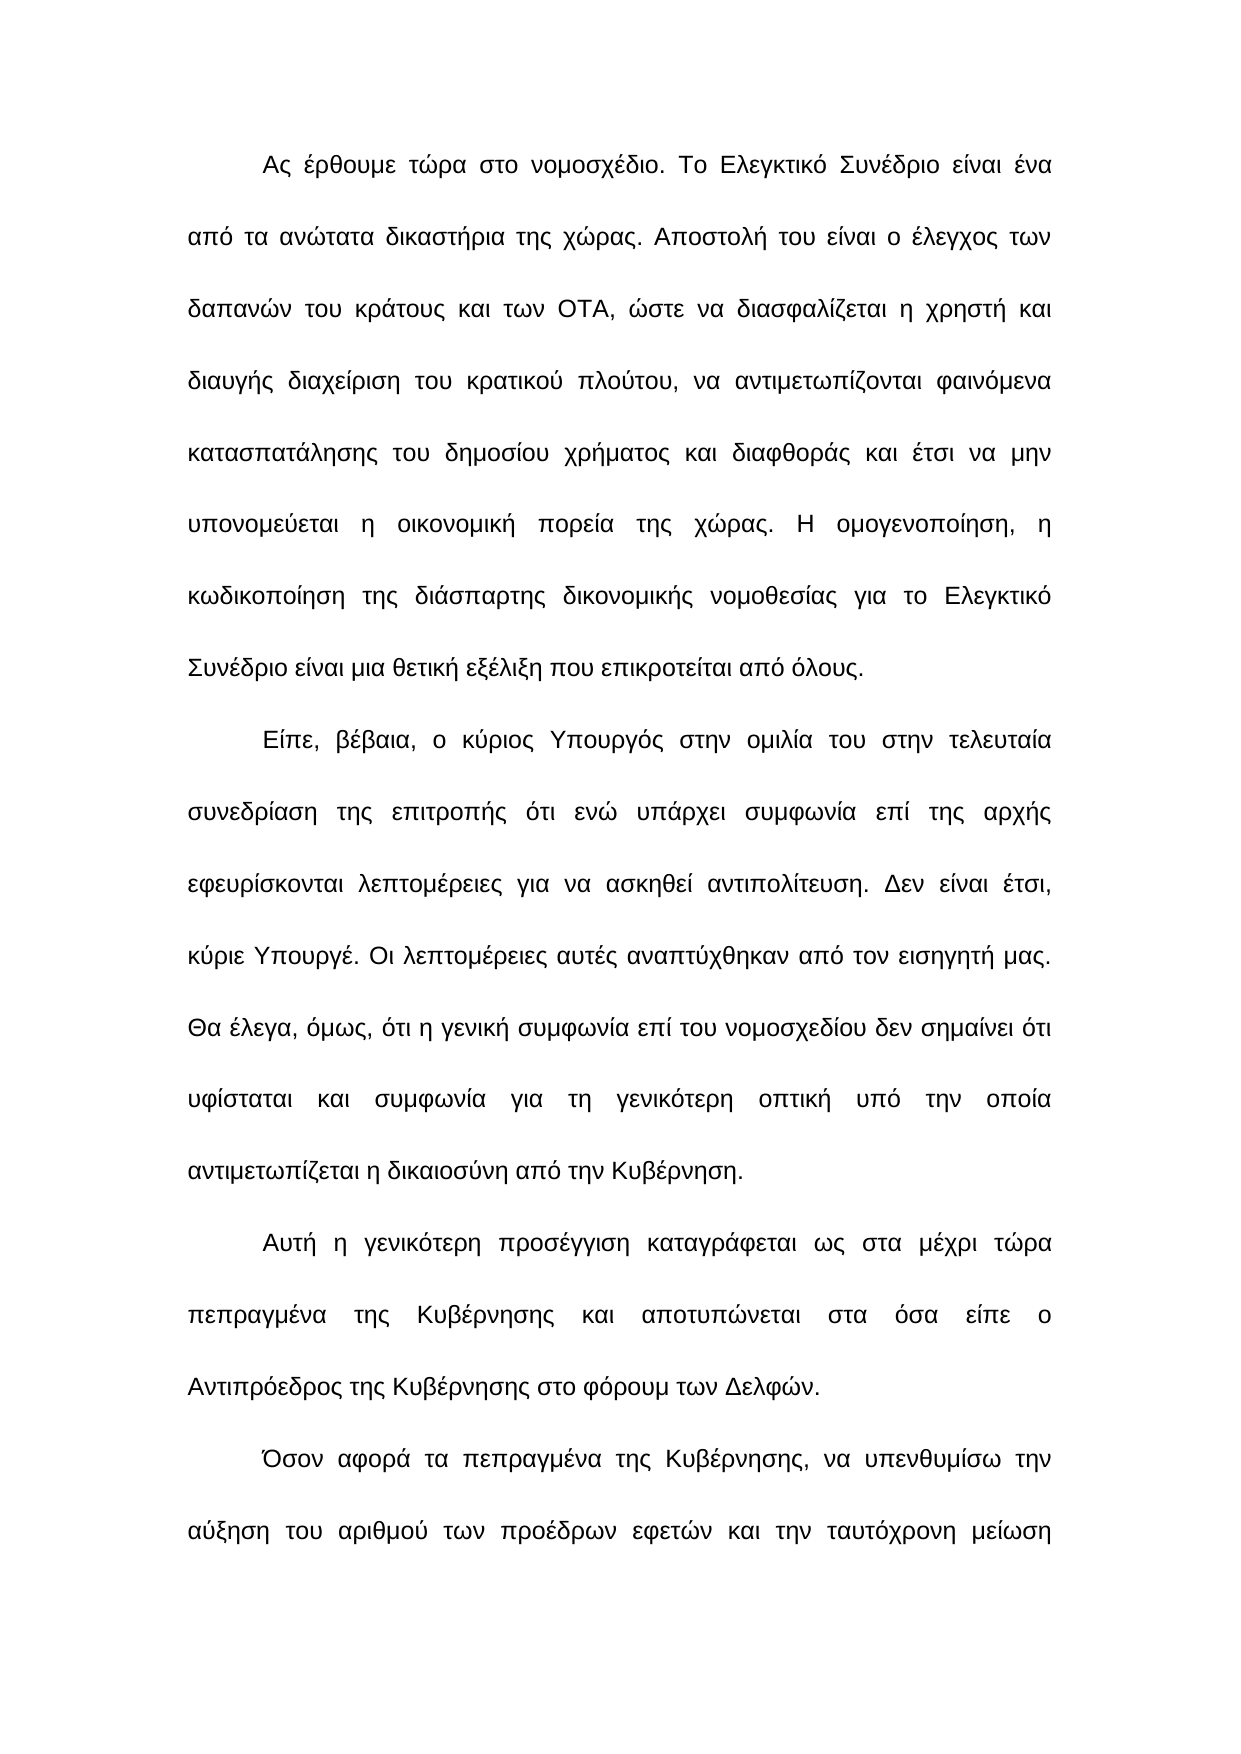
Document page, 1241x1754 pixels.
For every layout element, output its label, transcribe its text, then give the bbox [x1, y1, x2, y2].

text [187, 1444, 1053, 1544]
text Ας έρθουμε τώρα στο νομοσχέδιο. Το Ελεγκτικό Συνέδριο είναι ένα από τα ανώτατα δικαστήρια της χώρας. Αποστολή του είναι ο έλεγχος των δαπανών του κράτους και των ΟΤΑ, ώστε να διασφαλίζεται η χρηστή και διαυγής διαχείριση του κρατικού πλούτου, να αντιμετωπίζονται φαινόμενα κατασπατάλησης του δημοσίου χρήματος και διαφθοράς και έτσι να μην υπονομεύεται η οικονομική πορεία της χώρας. Η ομογενοποίηση, η κωδικοποίηση της διάσπαρτης δικονομικής νομοθεσίας για το Ελεγκτικό Συνέδριο είναι μια θετική εξέλιξη που επικροτείται από όλους. [187, 150, 1053, 682]
text Αυτή η γενικότερη προσέγγιση καταγράφεται ως στα μέχρι τώρα πεπραγμένα της Κυβέρνησης και αποτυπώνεται στα όσα είπε ο Αντιπρόεδρος της Κυβέρνησης στο φόρουμ των Δελφών. [187, 1228, 1053, 1401]
text Είπε, βέβαια, ο κύριος Υπουργός στην ομιλία του στην τελευταία συνεδρίαση της επιτροπής ότι ενώ υπάρχει συμφωνία επί της αρχής εφευρίσκονται λεπτομέρειες για να ασκηθεί αντιπολίτευση. Δεν είναι έτσι, κύριε Υπουργέ. Οι λεπτομέρειες αυτές αναπτύχθηκαν από τον εισηγητή μας. Θα έλεγα, όμως, ότι η γενική συμφωνία επί του νομοσχεδίου δεν σημαίνει ότι υφίσταται και συμφωνία για τη γενικότερη οπτική υπό την οποία αντιμετωπίζεται η δικαιοσύνη από την Κυβέρνηση. [187, 725, 1053, 1185]
